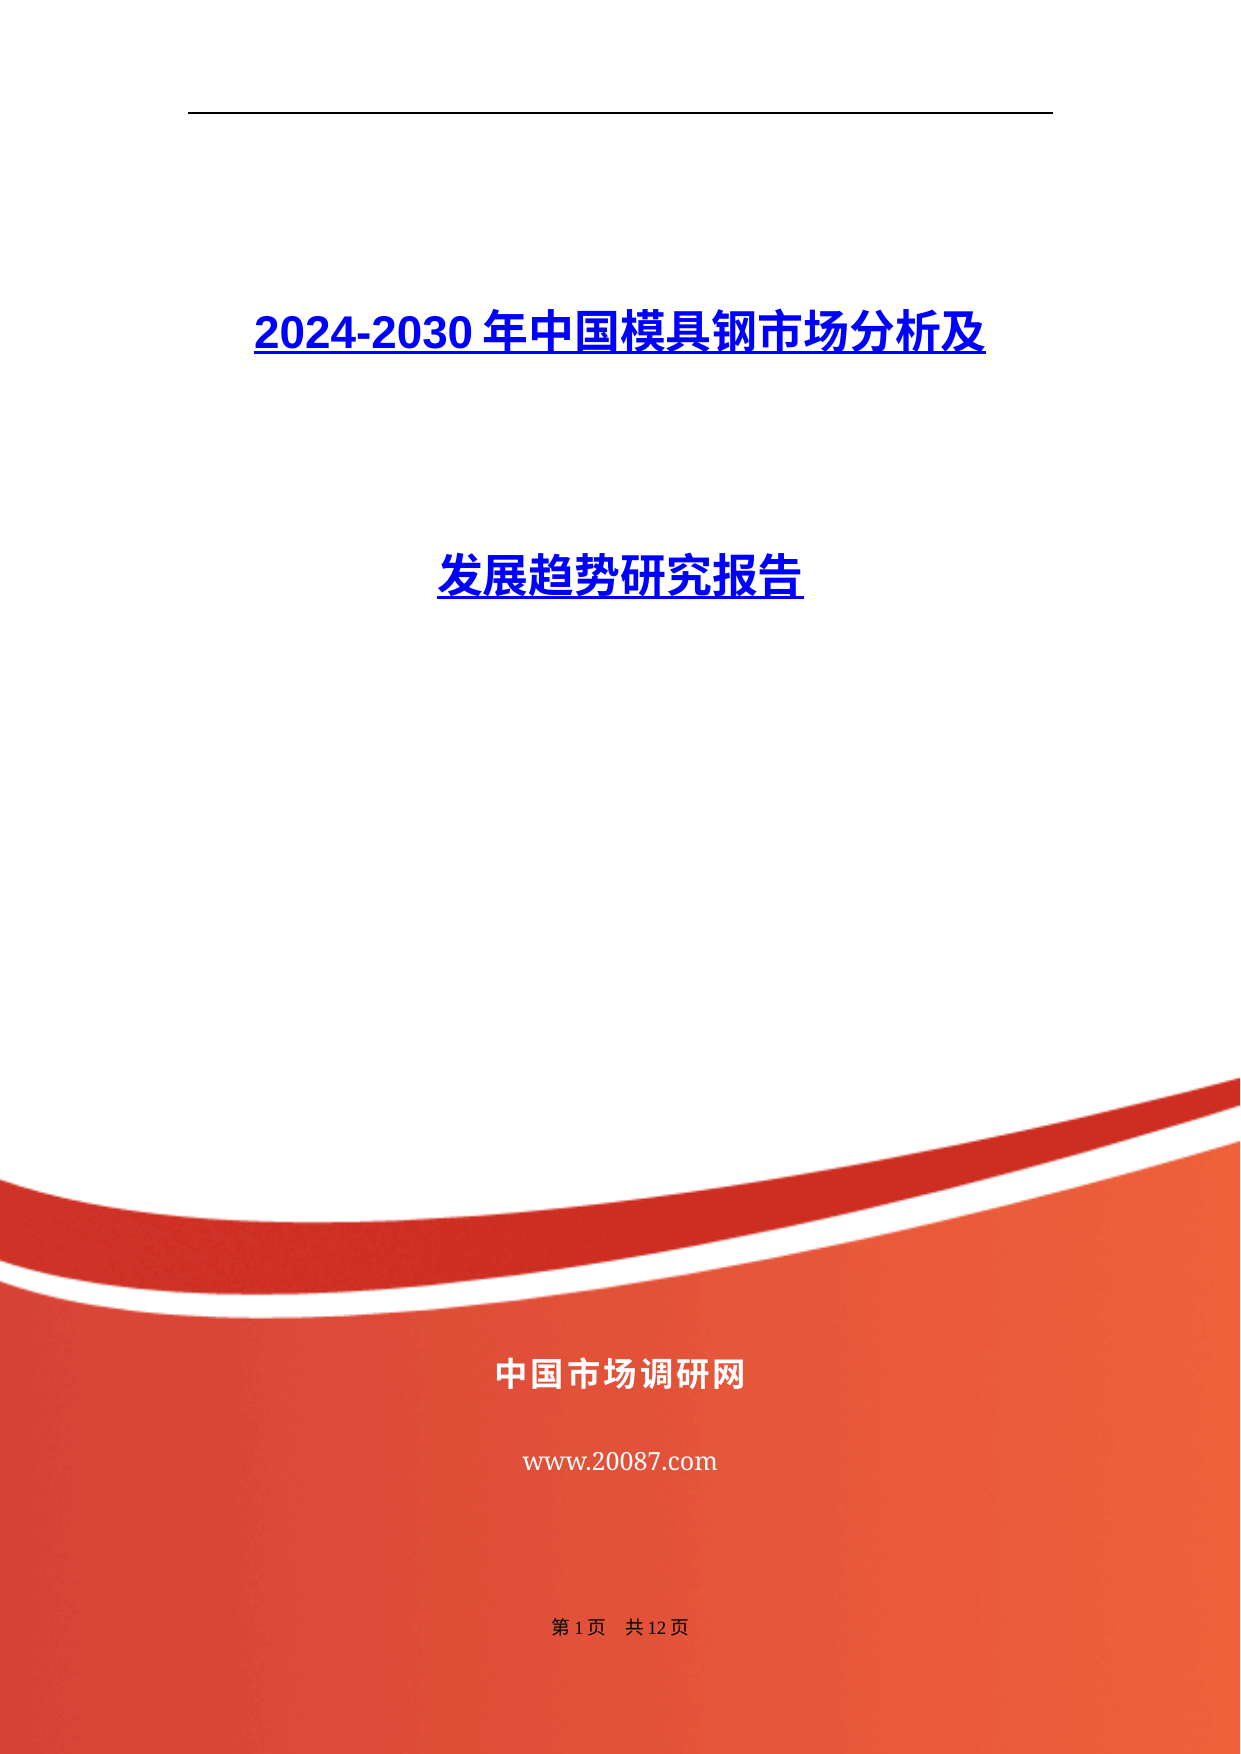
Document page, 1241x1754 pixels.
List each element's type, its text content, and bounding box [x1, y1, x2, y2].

text www.20087.com [187, 1428, 1053, 1493]
subtitle 中国市场调研网 [187, 1339, 1053, 1404]
table_header 2024-2030年中国模具钢市场分析及发展趋势研究报告 [188, 207, 1053, 773]
picture [0, 1006, 1241, 1754]
